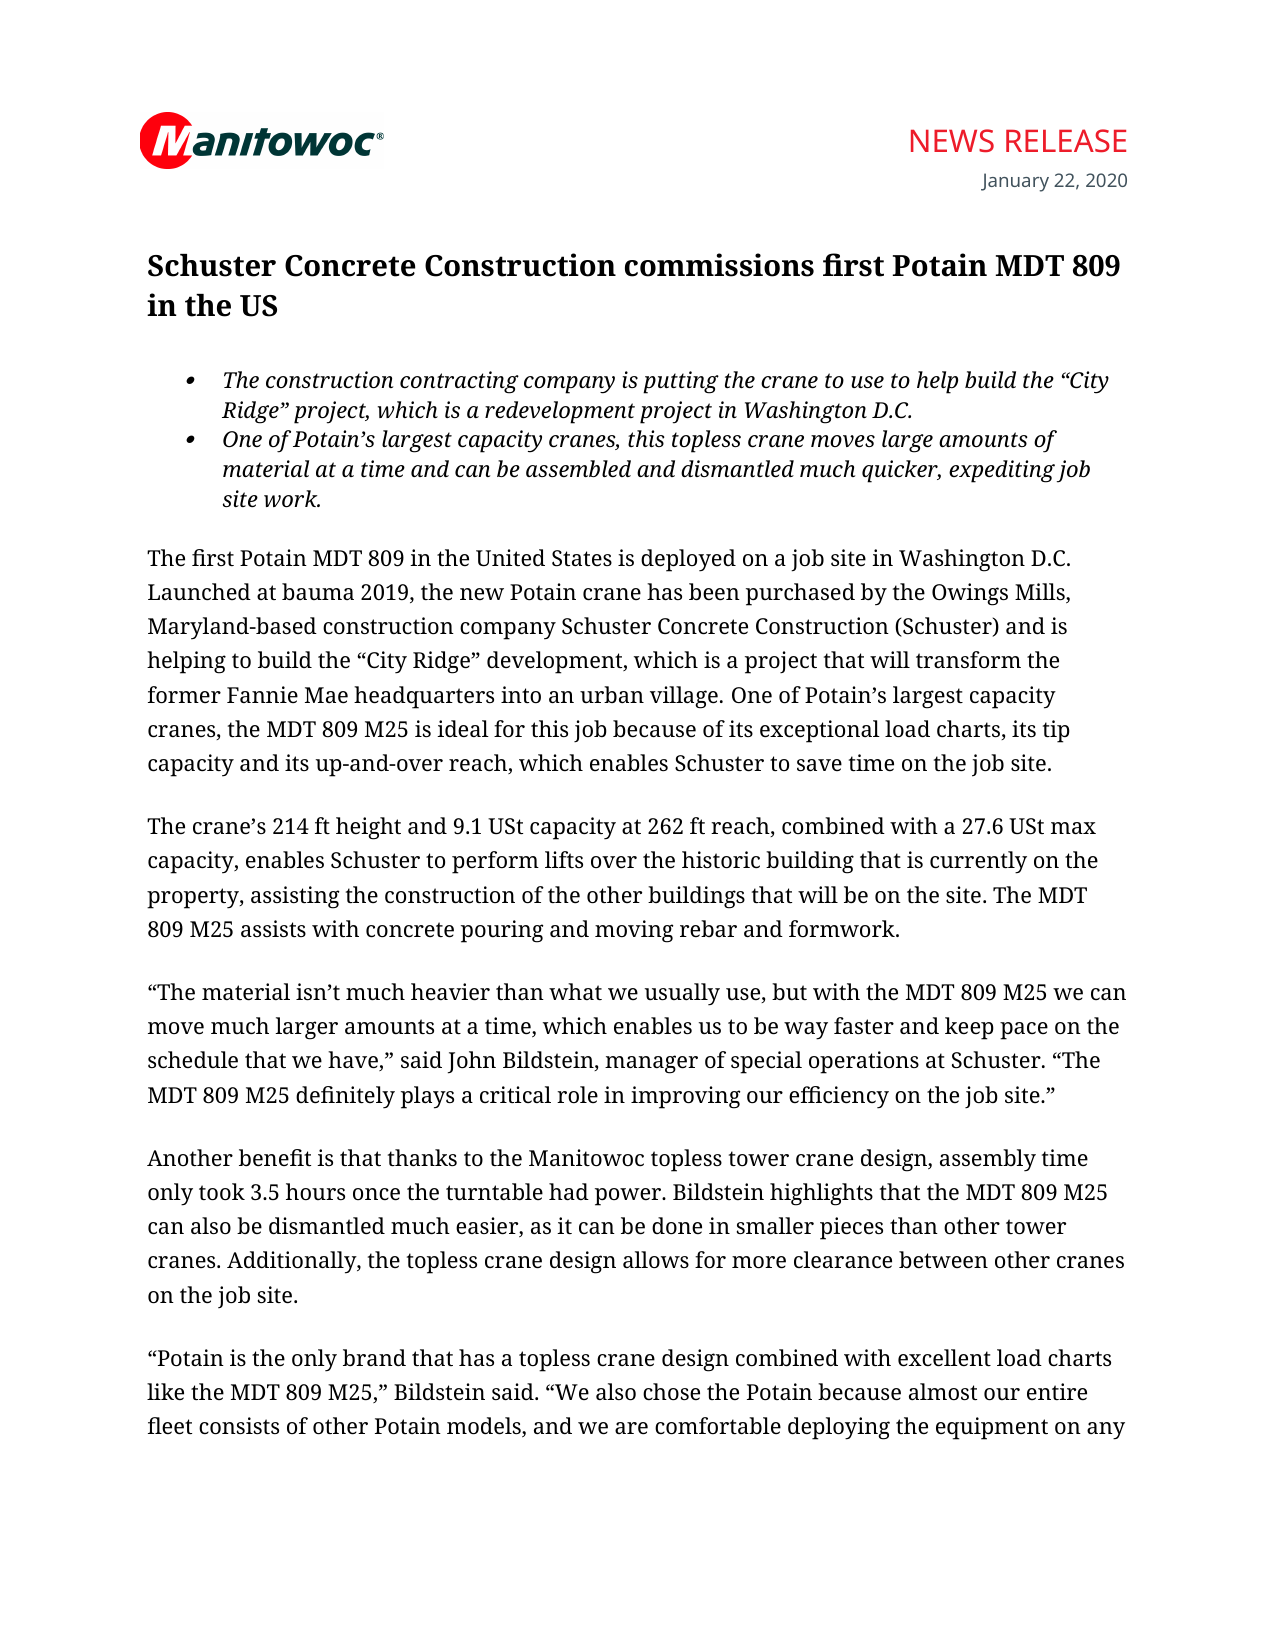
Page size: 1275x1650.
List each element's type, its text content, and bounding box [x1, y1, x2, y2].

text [147, 1343, 1128, 1441]
text January 22, 2020 [147, 167, 1128, 193]
text Schuster Concrete Construction commissions first Potain MDT 809 in the US [147, 246, 1128, 325]
text “The material isn’t much heavier than what we usually use, but with the MDT 809 M25 we can move much larger amounts at a time, which enables us to be way faster and keep pace on the schedule that we have,” said John Bildstein, manager of special operations at Schuster. “The MDT 809 M25 definitely plays a critical role in improving our efficiency on the job site.” [147, 977, 1128, 1109]
text NEWS RELEASE [384, 118, 1128, 161]
picture [140, 112, 384, 169]
list The construction contracting company is putting the crane to use to help build the “City Ridge” project, which is a redevelopment project in Washington D.C. [184, 365, 1128, 424]
text Another benefit is that thanks to the Manitowoc topless tower crane design, assembly time only took 3.5 hours once the turntable had power. Bildstein highlights that the MDT 809 M25 can also be dismantled much easier, as it can be done in smaller pieces than other tower cranes. Additionally, the topless crane design allows for more clearance between other cranes on the job site. [147, 1143, 1128, 1309]
list One of Potain’s largest capacity cranes, this topless crane moves large amounts of material at a time and can be assembled and dismantled much quicker, expediting job site work. [184, 424, 1128, 514]
text The first Potain MDT 809 in the United States is deployed on a job site in Washington D.C. Launched at bauma 2019, the new Potain crane has been purchased by the Owings Mills, Maryland-based construction company Schuster Concrete Construction (Schuster) and is helping to build the “City Ridge” development, which is a project that will transform the former Fannie Mae headquarters into an urban village. One of Potain’s largest capacity cranes, the MDT 809 M25 is ideal for this job because of its exceptional load charts, its tip capacity and its up-and-over reach, which enables Schuster to save time on the job site. [147, 543, 1128, 778]
text The crane’s 214 ft height and 9.1 USt capacity at 262 ft reach, combined with a 27.6 USt max capacity, enables Schuster to perform lifts over the historic building that is currently on the property, assisting the construction of the other buildings that will be on the site. The MDT 809 M25 assists with concrete pouring and moving rebar and formwork. [147, 811, 1128, 943]
